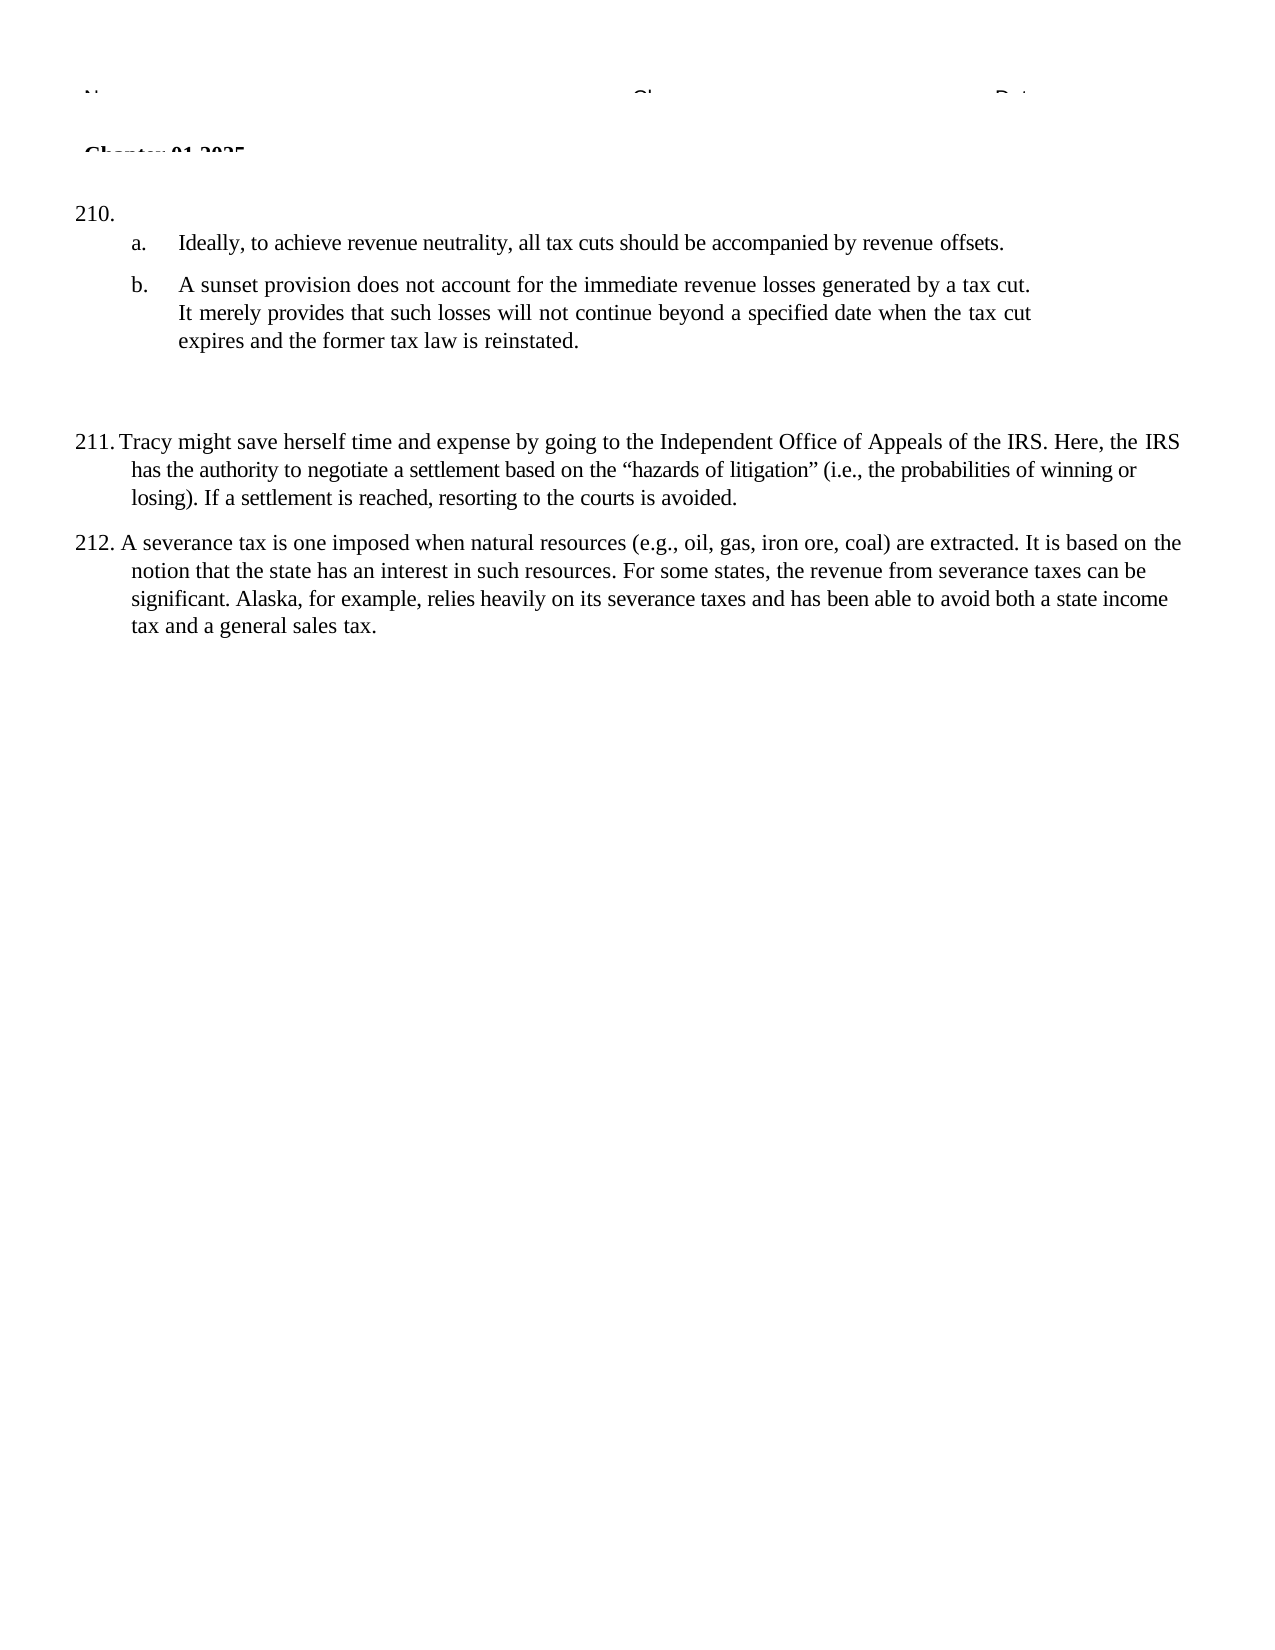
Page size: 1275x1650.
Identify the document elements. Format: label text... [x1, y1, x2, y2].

list Tracy might save herself time and expense by going to the Independent Office of Appeals of the IRS. Here, the IRS has the authority to negotiate a settlement based on the “hazards of litigation” (i.e., the probabilities of winning or losing). If a settlement is reached, resorting to the courts is avoided. [75, 428, 1190, 510]
list A severance tax is one imposed when natural resources (e.g., oil, gas, iron ore, coal) are extracted. It is based on the notion that the state has an interest in such resources. For some states, the revenue from severance taxes can be significant. Alaska, for example, relies heavily on its severance taxes and has been able to avoid both a state income tax and a general sales tax. [75, 529, 1192, 639]
list A sunset provision does not account for the immediate revenue losses generated by a tax cut. It merely provides that such losses will not continue beyond a specified date when the tax cut expires and the former tax law is reinstated. [131, 271, 1031, 353]
list Ideally, to achieve revenue neutrality, all tax cuts should be accompanied by revenue offsets. [131, 229, 1217, 255]
